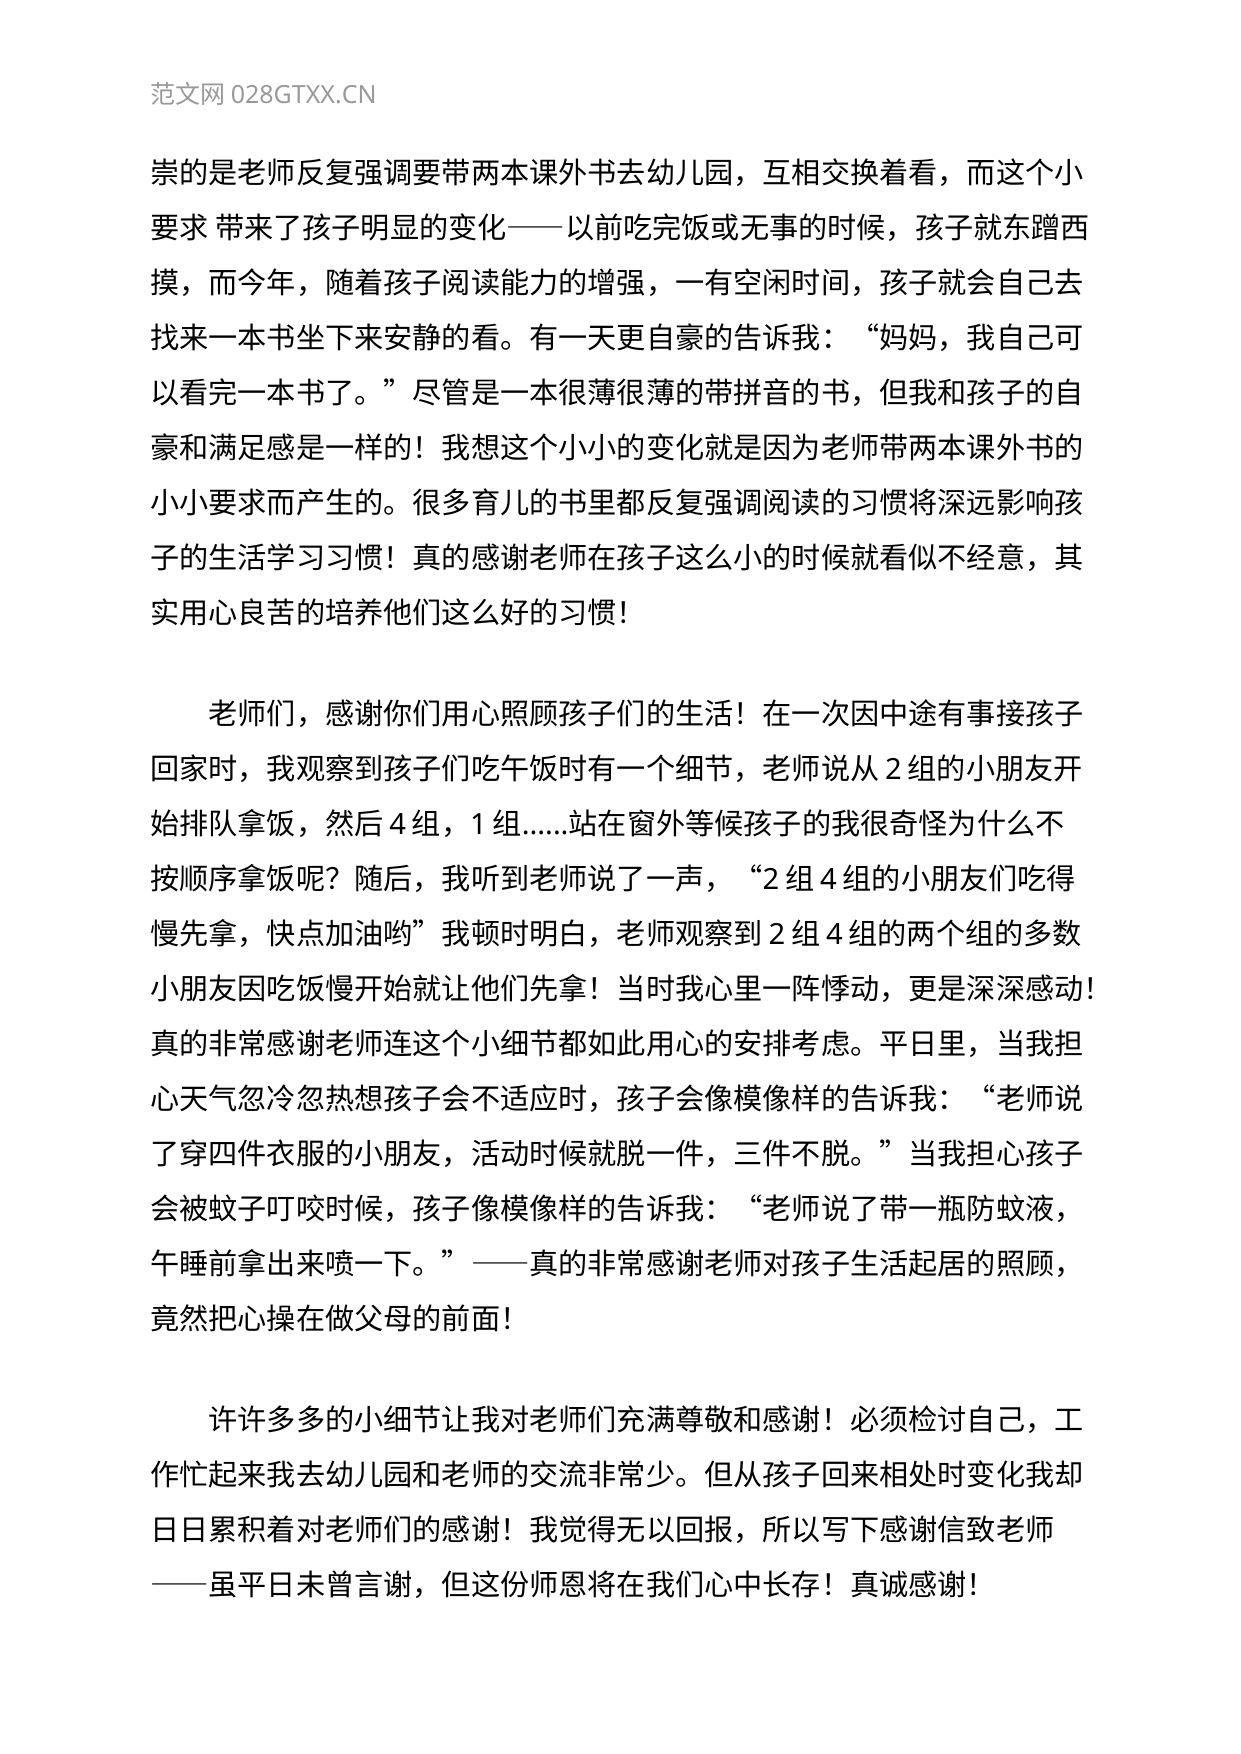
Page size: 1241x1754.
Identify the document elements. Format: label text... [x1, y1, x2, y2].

text 老师们，感谢你们用心照顾孩子们的生活！在一次因中途有事接孩子回家时，我观察到孩子们吃午饭时有一个细节，老师说从2组的小朋友开始排队拿饭，然后4组，1组......站在窗外等候孩子的我很奇怪为什么不按顺序拿饭呢？随后，我听到老师说了一声，“2组4组的小朋友们吃得慢先拿，快点加油哟”我顿时明白，老师观察到2组4组的两个组的多数小朋友因吃饭慢开始就让他们先拿！当时我心里一阵悸动，更是深深感动！真的非常感谢老师连这个小细节都如此用心的安排考虑。平日里，当我担心天气忽冷忽热想孩子会不适应时，孩子会像模像样的告诉我：“老师说了穿四件衣服的小朋友，活动时候就脱一件，三件不脱。”当我担心孩子会被蚊子叮咬时候，孩子像模像样的告诉我：“老师说了带一瓶防蚊液，午睡前拿出来喷一下。”——真的非常感谢老师对孩子生活起居的照顾，竟然把心操在做父母的前面！ [150, 691, 1090, 1337]
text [150, 150, 1090, 631]
text 许许多多的小细节让我对老师们充满尊敬和感谢！必须检讨自己，工作忙起来我去幼儿园和老师的交流非常少。但从孩子回来相处时变化我却日日累积着对老师们的感谢！我觉得无以回报，所以写下感谢信致老师——虽平日未曾言谢，但这份师恩将在我们心中长存！真诚感谢！ [150, 1397, 1090, 1604]
